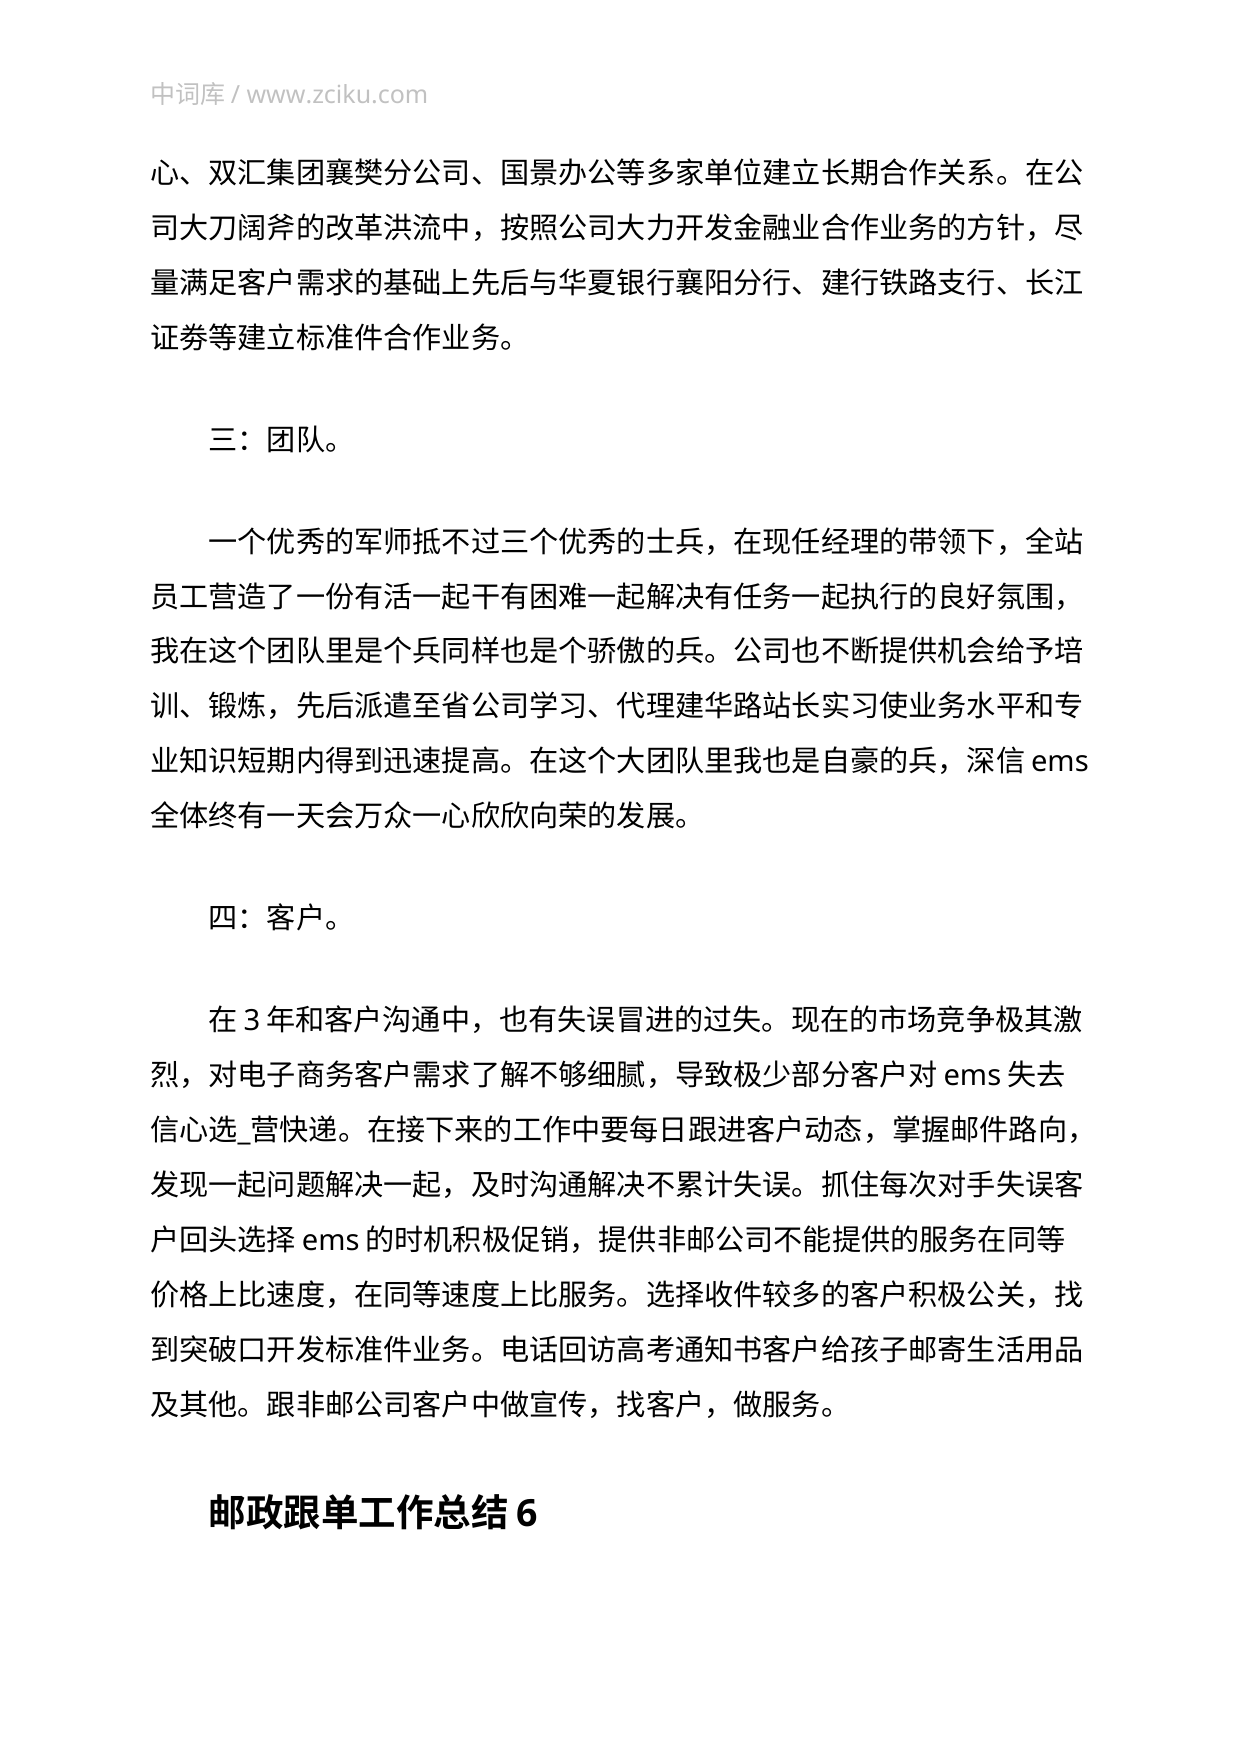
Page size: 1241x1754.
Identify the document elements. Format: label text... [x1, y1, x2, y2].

text 四：客户。 [150, 894, 1090, 937]
text 三：团队。 [150, 416, 1090, 459]
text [150, 150, 1090, 357]
text 邮政跟单工作总结6 [150, 1483, 1090, 1537]
text 一个优秀的军师抵不过三个优秀的士兵，在现任经理的带领下，全站员工营造了一份有活一起干有困难一起解决有任务一起执行的良好氛围，我在这个团队里是个兵同样也是个骄傲的兵。公司也不断提供机会给予培训、锻炼，先后派遣至省公司学习、代理建华路站长实习使业务水平和专业知识短期内得到迅速提高。在这个大团队里我也是自豪的兵，深信ems全体终有一天会万众一心欣欣向荣的发展。 [150, 518, 1090, 835]
text 在3年和客户沟通中，也有失误冒进的过失。现在的市场竞争极其激烈，对电子商务客户需求了解不够细腻，导致极少部分客户对ems失去信心选_营快递。在接下来的工作中要每日跟进客户动态，掌握邮件路向，发现一起问题解决一起，及时沟通解决不累计失误。抓住每次对手失误客户回头选择ems的时机积极促销，提供非邮公司不能提供的服务在同等价格上比速度，在同等速度上比服务。选择收件较多的客户积极公关，找到突破口开发标准件业务。电话回访高考通知书客户给孩子邮寄生活用品及其他。跟非邮公司客户中做宣传，找客户，做服务。 [150, 996, 1090, 1423]
